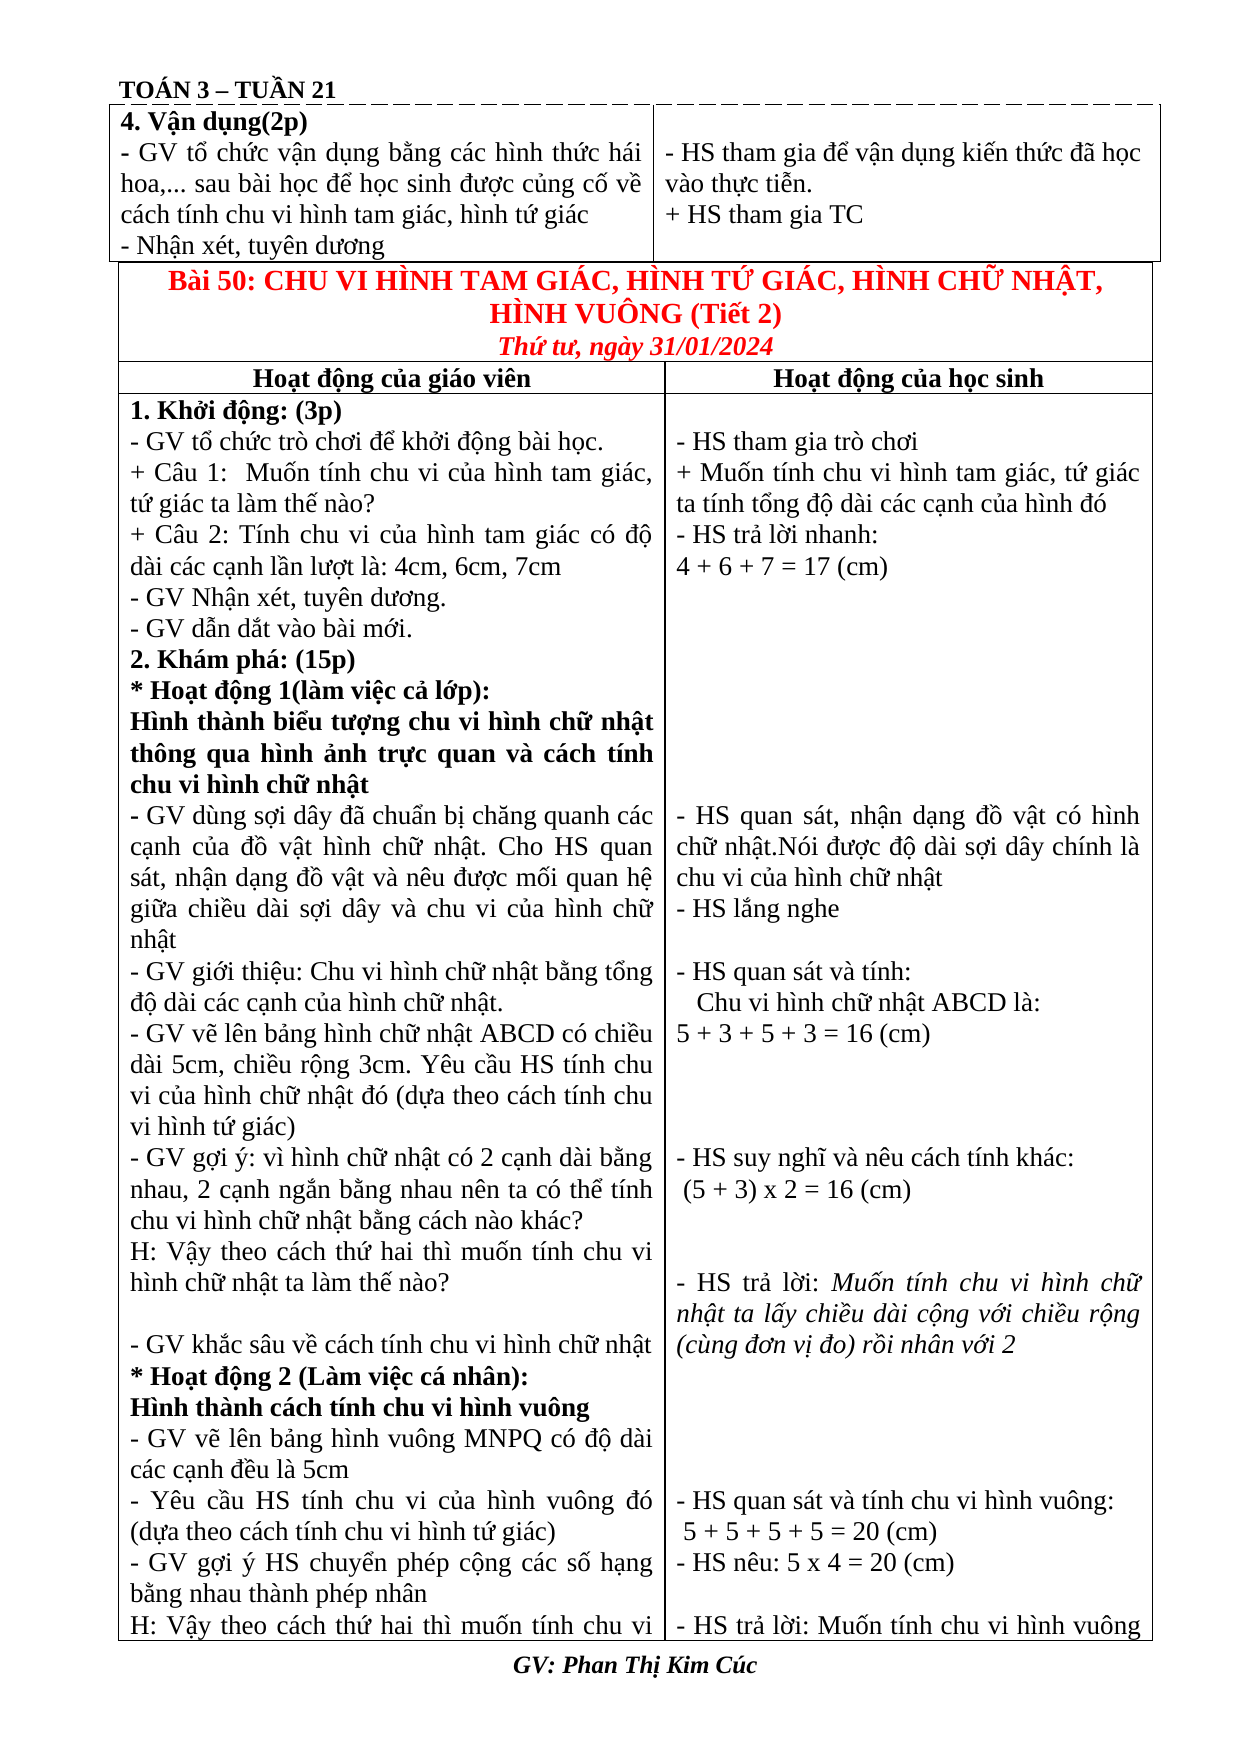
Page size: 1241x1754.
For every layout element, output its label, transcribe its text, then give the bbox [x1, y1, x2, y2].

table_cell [666, 394, 1152, 1640]
table_header Bài 50: CHU VI HÌNH TAM GIÁC, HÌNH TỨ GIÁC, HÌNH CHỮ NHẬT, HÌNH VUÔNG (Tiết 2) Thứ tư, ngày 31/01/2024 [119, 263, 1152, 361]
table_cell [119, 394, 664, 1640]
table_cell Hoạt động của học sinh [666, 362, 1152, 393]
table_cell Hoạt động của giáo viên [119, 362, 664, 393]
table_cell - HS tham gia để vận dụng kiến thức đã học vào thực tiễn. + HS tham gia TC [654, 104, 1160, 261]
table_cell 4. Vận dụng(2p) - GV tổ chức vận dụng bằng các hình thức hái hoa,... sau bài học để học sinh được củng cố về cách tính chu vi hình tam giác, hình tứ giác - Nhận xét, tuyên dương [110, 104, 653, 261]
